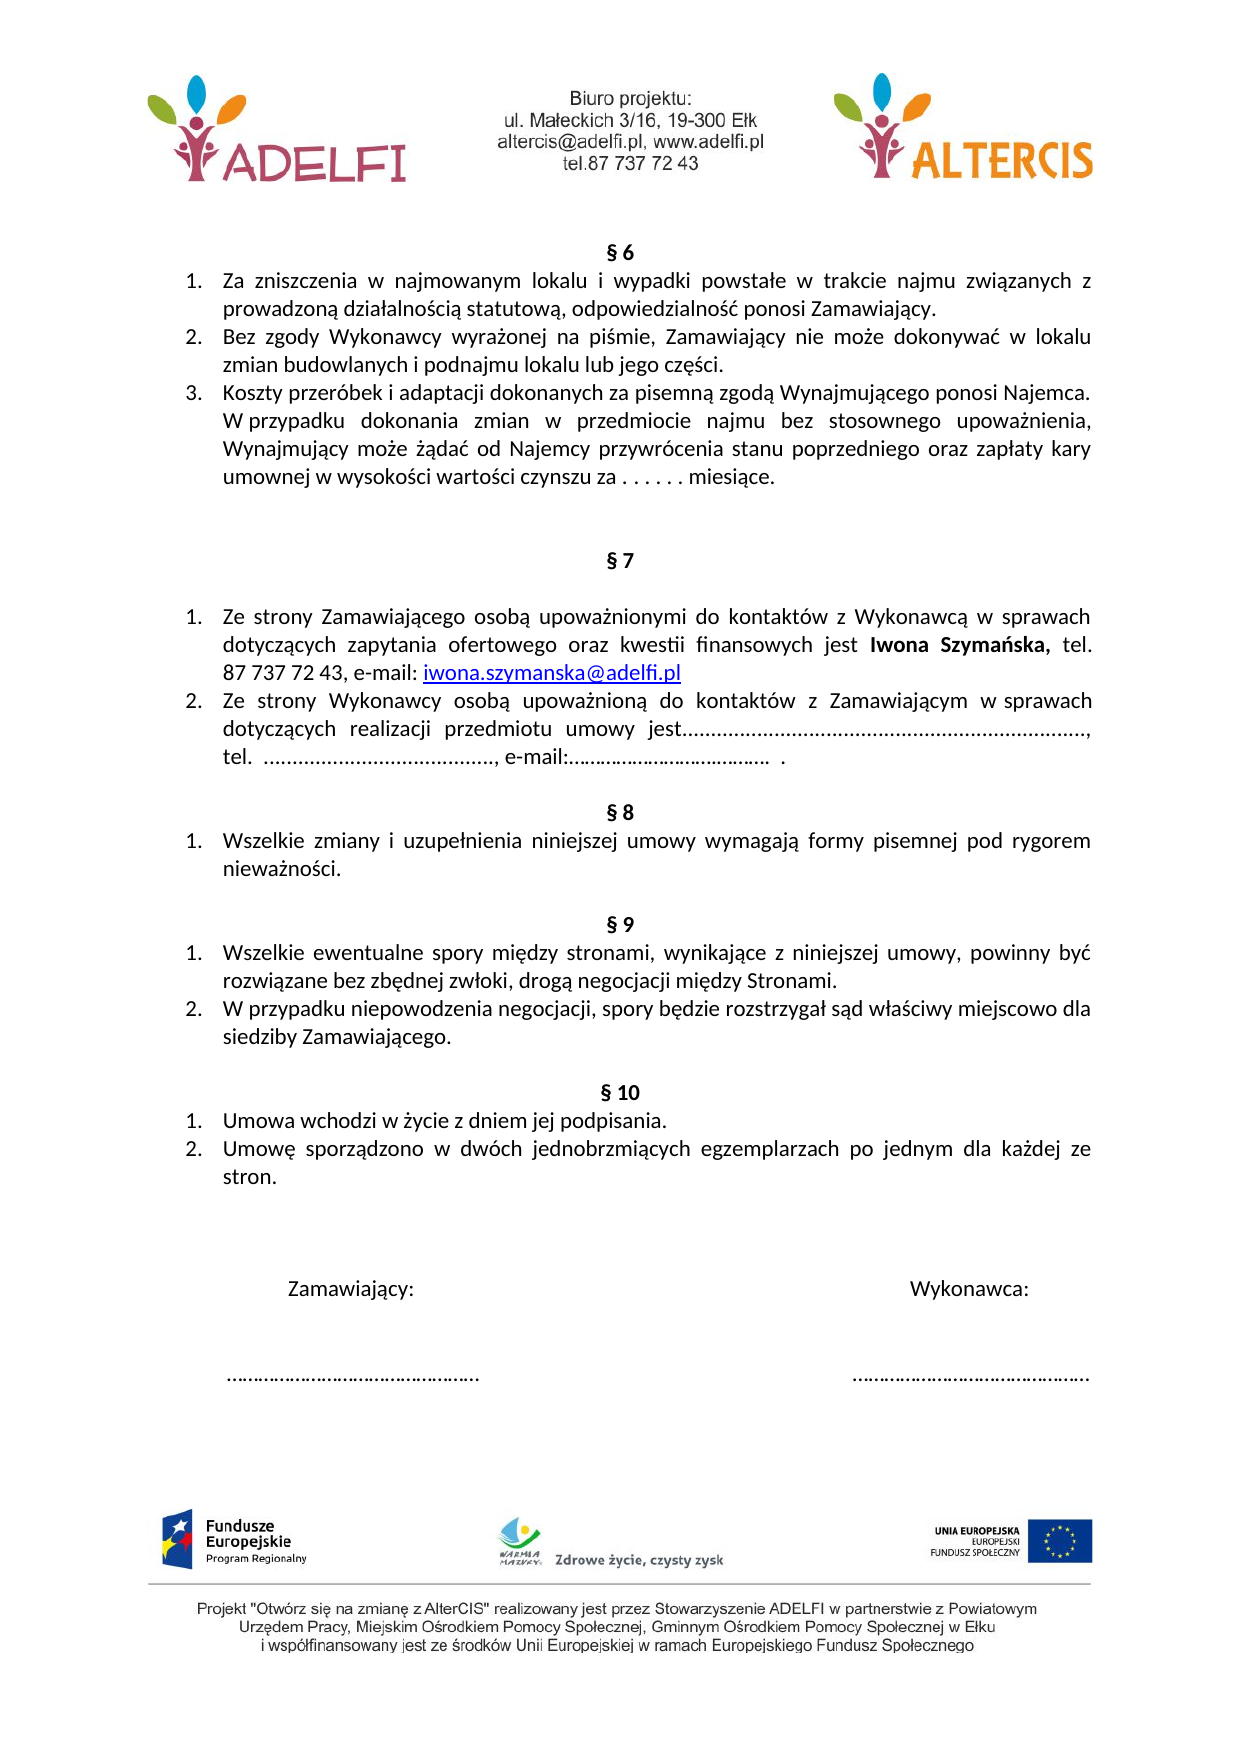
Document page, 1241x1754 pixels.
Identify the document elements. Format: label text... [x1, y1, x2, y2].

list Wszelkie zmiany i uzupełnienia niniejszej umowy wymagają formy pisemnej pod rygorem nieważności. [185, 826, 1093, 882]
list Wszelkie ewentualne spory między stronami, wynikające z niniejszej umowy, powinny być rozwiązane bez zbędnej zwłoki, drogą negocjacji między Stronami. [185, 938, 1093, 994]
text § 6 [148, 238, 1093, 266]
picture [147, 73, 1093, 182]
list Koszty przeróbek i adaptacji dokonanych za pisemną zgodą Wynajmującego ponosi Najemca. W przypadku dokonania zmian w przedmiocie najmu bez stosownego upoważnienia, Wynajmujący może żądać od Najemcy przywrócenia stanu poprzedniego oraz zapłaty kary umownej w wysokości wartości czynszu za . . . . . . miesiące. [185, 378, 1093, 490]
text Zamawiający: Wykonawca: [148, 1274, 1093, 1303]
picture [147, 1493, 1093, 1653]
list Ze strony Wykonawcy osobą upoważnioną do kontaktów z Zamawiającym w sprawach dotyczących realizacji przedmiotu umowy jest......................................................................, tel. ........................................, e-mail:……………………….………. . [185, 686, 1093, 770]
list Ze strony Zamawiającego osobą upoważnionymi do kontaktów z Wykonawcą w sprawach dotyczących zapytania ofertowego oraz kwestii finansowych jest Iwona Szymańska, tel. 87 737 72 43, e-mail: iwona.szymanska@adelfi.pl [185, 602, 1093, 686]
list Umowę sporządzono w dwóch jednobrzmiących egzemplarzach po jednym dla każdej ze stron. [185, 1134, 1093, 1191]
list W przypadku niepowodzenia negocjacji, spory będzie rozstrzygał sąd właściwy miejscowo dla siedziby Zamawiającego. [185, 994, 1093, 1050]
list Bez zgody Wykonawcy wyrażonej na piśmie, Zamawiający nie może dokonywać w lokalu zmian budowlanych i podnajmu lokalu lub jego części. [185, 322, 1093, 378]
list Umowa wchodzi w życie z dniem jej podpisania. [185, 1106, 1093, 1134]
text § 9 [148, 910, 1093, 938]
text ………………………………………… ……………………………………… [148, 1359, 1093, 1387]
text § 10 [148, 1078, 1093, 1106]
text § 7 [148, 546, 1093, 574]
list Za zniszczenia w najmowanym lokalu i wypadki powstałe w trakcie najmu związanych z prowadzoną działalnością statutową, odpowiedzialność ponosi Zamawiający. [185, 266, 1093, 322]
text § 8 [148, 798, 1093, 826]
